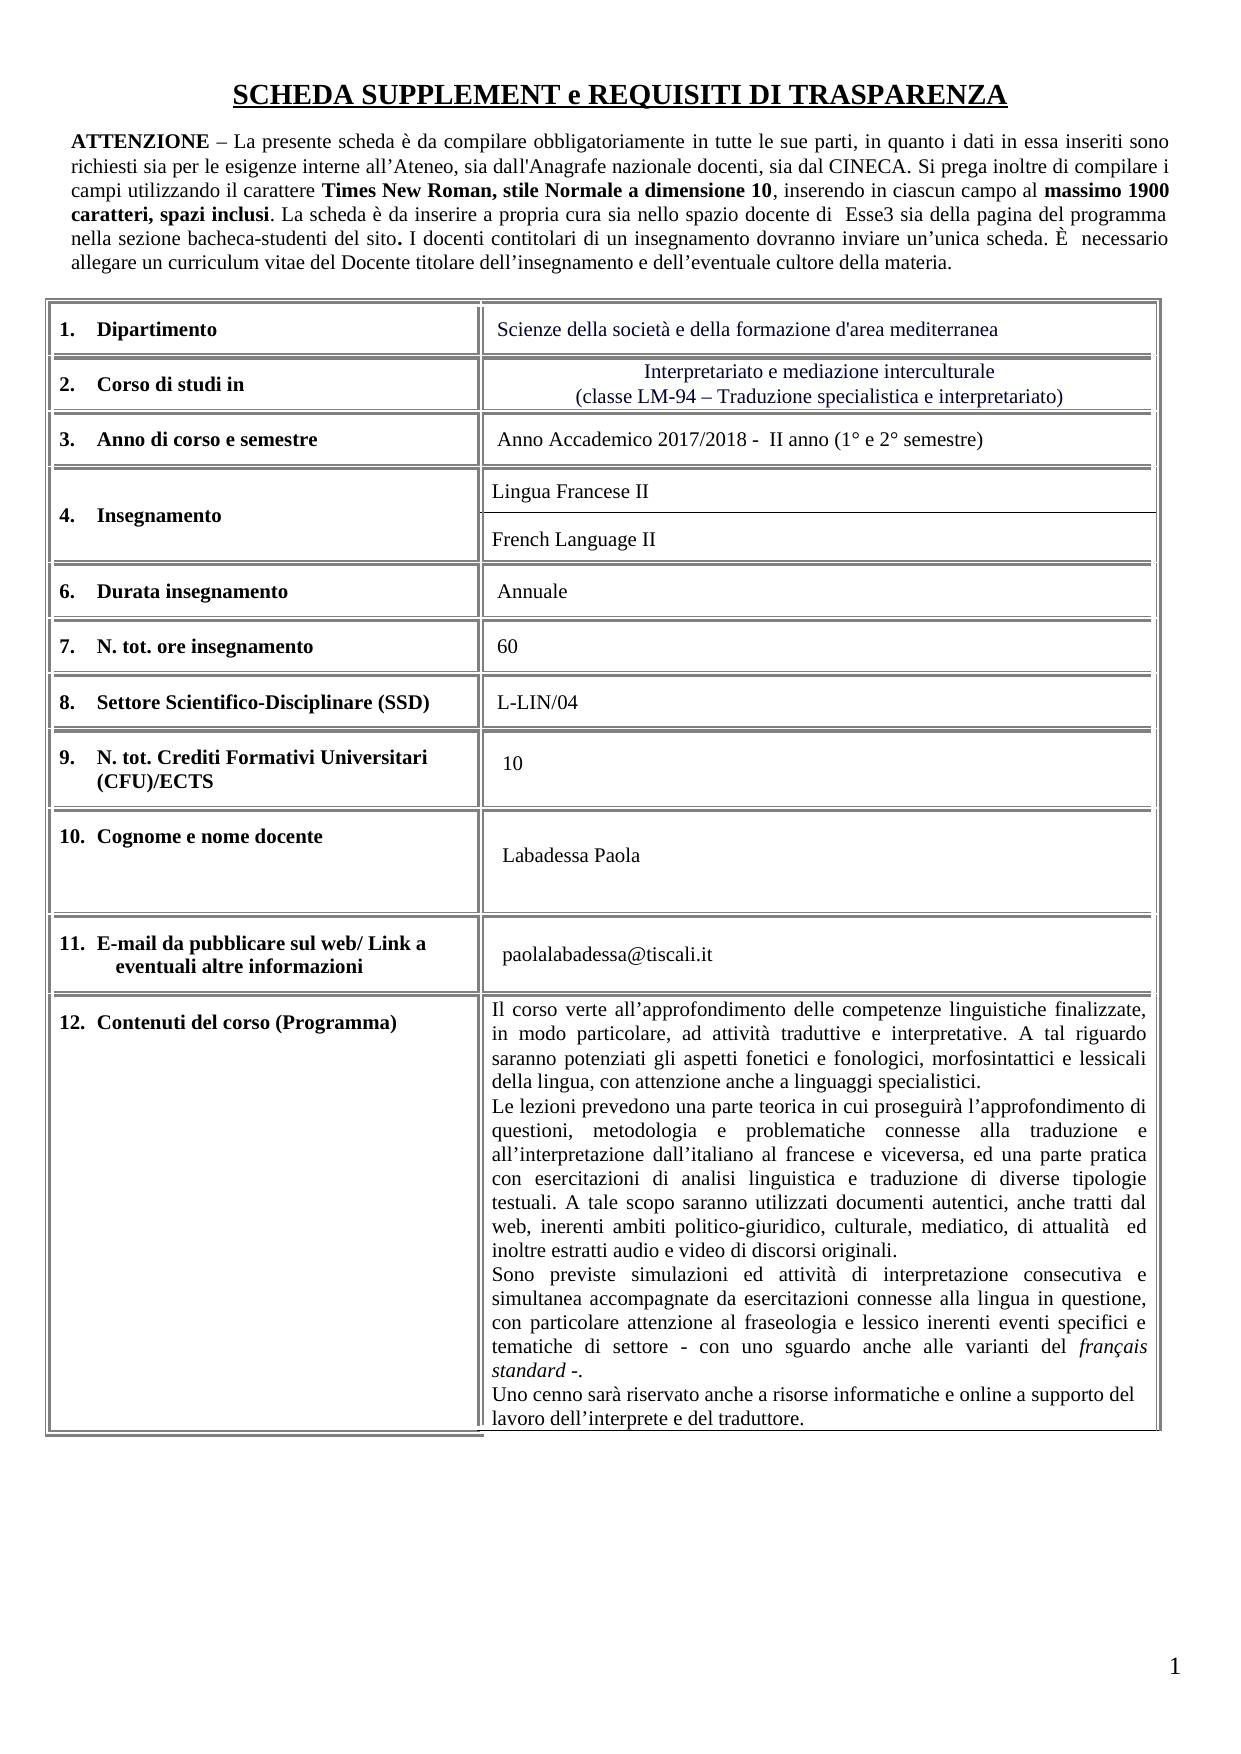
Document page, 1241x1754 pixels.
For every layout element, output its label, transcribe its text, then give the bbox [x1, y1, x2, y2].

table_cell Lingua Francese II [480, 464, 1159, 512]
table_cell Insegnamento [48, 464, 480, 560]
table_cell Interpretariato e mediazione interculturale (classe LM-94 – Traduzione specialistica e interpretariato) [480, 353, 1159, 408]
table_header Dipartimento [51, 304, 480, 353]
table_cell N. tot. Crediti Formativi Universitari (CFU)/ECTS [48, 726, 480, 806]
table_cell E-mail da pubblicare sul web/ Link a eventuali altre informazioni [48, 912, 480, 991]
table_cell Annuale [480, 560, 1159, 616]
table_cell N. tot. ore insegnamento [48, 616, 480, 671]
table_cell paolalabadessa@tiscali.it [480, 912, 1159, 991]
text SCHEDA SUPPLEMENT e REQUISITI DI TRASPARENZA [59, 77, 1181, 110]
table_cell Labadessa Paola [480, 806, 1159, 912]
table_cell Corso di studi in [48, 353, 480, 408]
table_cell 60 [480, 616, 1159, 671]
text ATTENZIONE – La presente scheda è da compilare obbligatoriamente in tutte le sue parti, in quanto i dati in essa inseriti sono richiesti sia per le esigenze interne all’Ateneo, sia dall'Anagrafe nazionale docenti, sia dal CINECA. Si prega inoltre di compilare i campi utilizzando il carattere Times New Roman, stile Normale a dimensione 10, inserendo in ciascun campo al massimo 1900 caratteri, spazi inclusi. La scheda è da inserire a propria cura sia nello spazio docente di Esse3 sia della pagina del programma nella sezione bacheca-studenti del sito. I docenti contitolari di un insegnamento dovranno inviare un’unica scheda. È necessario allegare un curriculum vitae del Docente titolare dell’insegnamento e dell’eventuale cultore della materia. [71, 129, 1169, 274]
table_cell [48, 991, 480, 1430]
table_header Scienze della società e della formazione d'area mediterranea [480, 300, 1159, 353]
table_cell French Language II [484, 513, 1156, 560]
table_cell Durata insegnamento [48, 560, 480, 616]
table_cell 10 [480, 726, 1159, 806]
table_cell Anno di corso e semestre [48, 409, 480, 464]
table_cell L-LIN/04 [480, 671, 1159, 726]
table_cell Settore Scientifico-Disciplinare (SSD) [48, 671, 480, 726]
table_cell Il corso verte all’approfondimento delle competenze linguistiche finalizzate, in modo particolare, ad attività traduttive e interpretative. A tal riguardo saranno potenziati gli aspetti fonetici e fonologici, morfosintattici e lessicali della lingua, con attenzione anche a linguaggi specialistici. Le lezioni prevedono una parte teorica in cui proseguirà l’approfondimento di questioni, metodologia e problematiche connesse alla traduzione e all’interpretazione dall’italiano al francese e viceversa, ed una parte pratica con esercitazioni di analisi linguistica e traduzione di diverse tipologie testuali. A tale scopo saranno utilizzati documenti autentici, anche tratti dal web, inerenti ambiti politico-giuridico, culturale, mediatico, di attualità ed inoltre estratti audio e video di discorsi originali. Sono previste simulazioni ed attività di interpretazione consecutiva e simultanea accompagnate da esercitazioni connesse alla lingua in questione, con particolare attenzione al fraseologia e lessico inerenti eventi specifici e tematiche di settore - con uno sguardo anche alle varianti del français standard -. Uno cenno sarà riservato anche a risorse informatiche e online a supporto del lavoro dell’interprete e del traduttore. [480, 991, 1159, 1430]
table_cell Anno Accademico 2017/2018 - II anno (1° e 2° semestre) [480, 409, 1159, 464]
table_cell Cognome e nome docente [48, 806, 480, 912]
